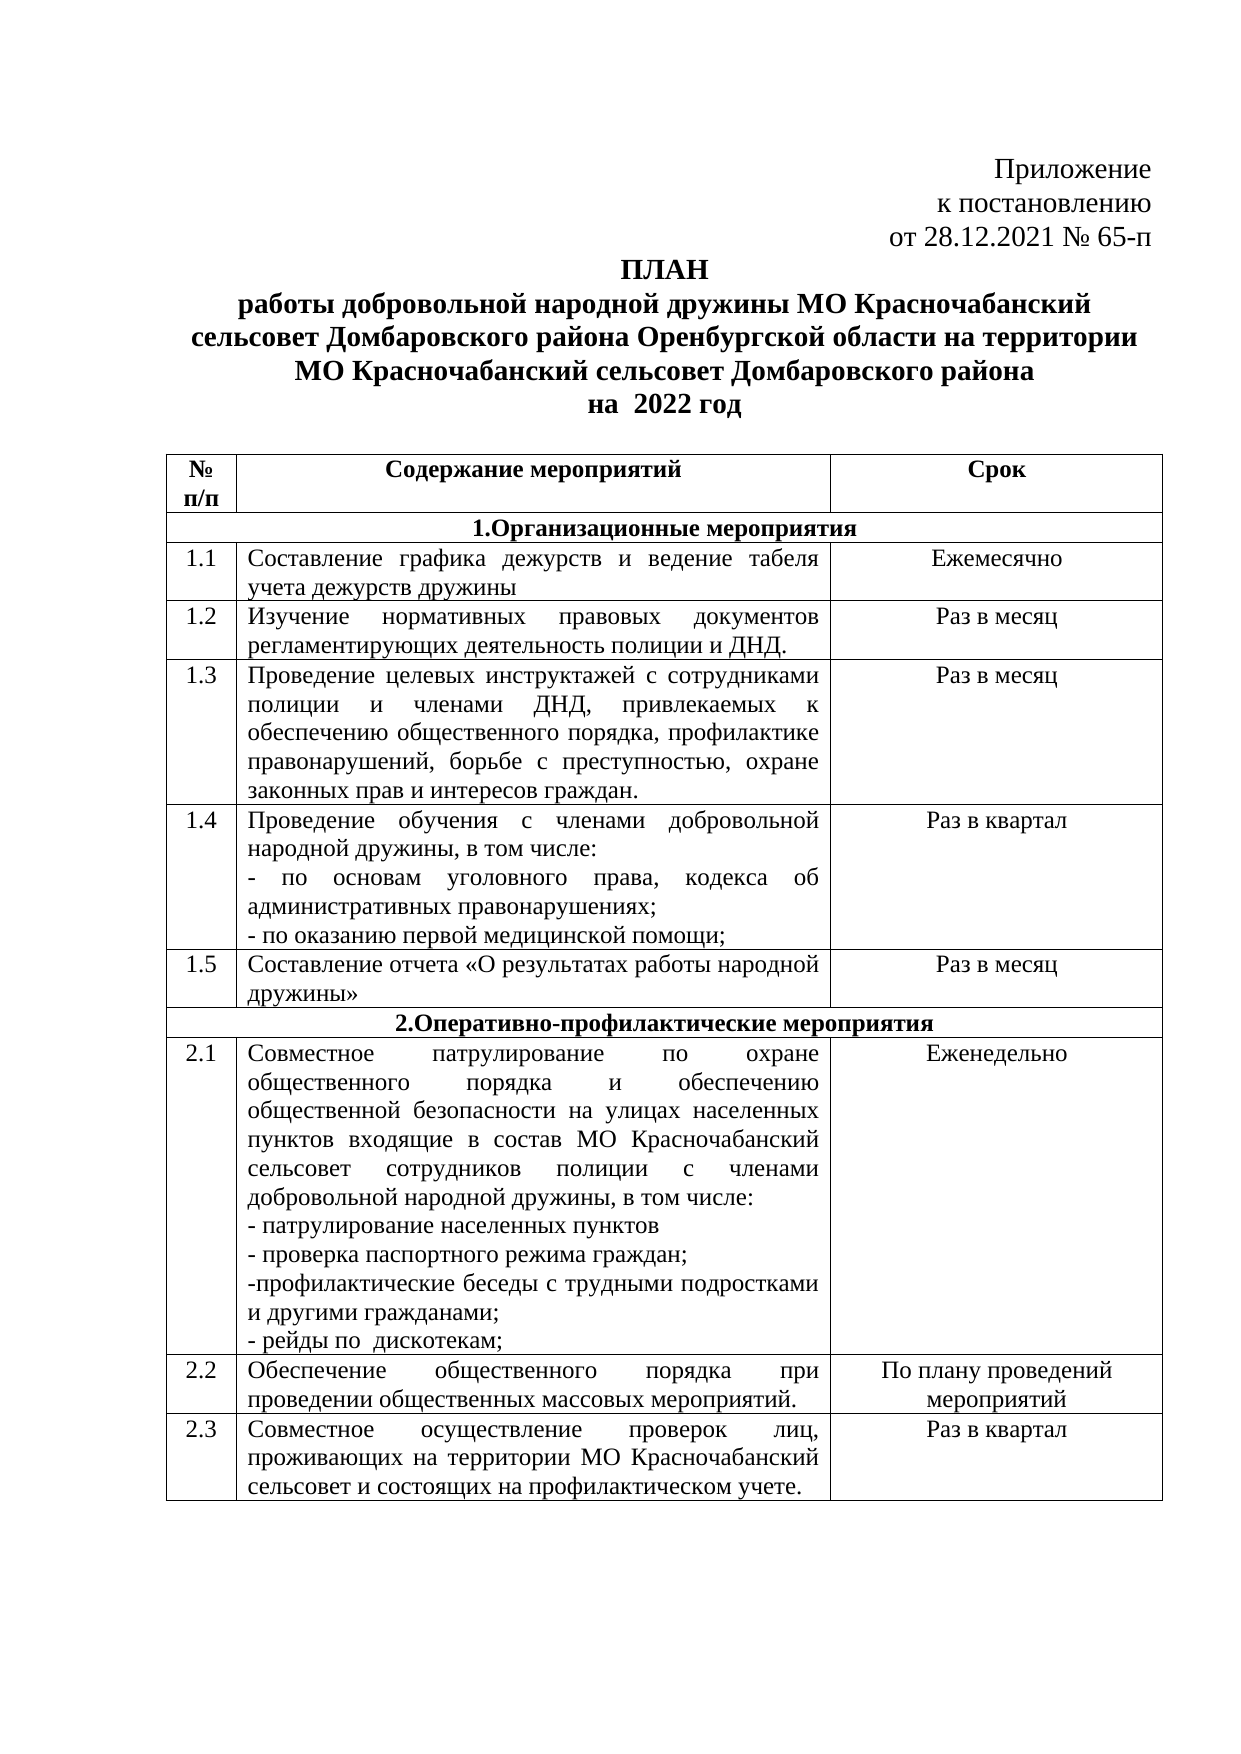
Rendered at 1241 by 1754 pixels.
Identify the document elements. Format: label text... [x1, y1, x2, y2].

text на 2022 год [177, 386, 1152, 420]
table_cell Проведение целевых инструктажей с сотрудниками полиции и членами ДНД, привлекаемых к обеспечению общественного порядка, профилактике правонарушений, борьбе с преступностью, охране законных прав и интересов граждан. [237, 660, 830, 804]
text к постановлению [177, 185, 1152, 219]
table_cell Составление отчета «О результатах работы народной дружины» [237, 950, 830, 1007]
table_cell 1.2 [167, 601, 236, 659]
table_cell Составление графика дежурств и ведение табеля учета дежурств дружины [237, 543, 830, 600]
table_cell Изучение нормативных правовых документов регламентирующих деятельность полиции и ДНД. [237, 601, 830, 659]
table_header Срок [831, 455, 1162, 512]
table_cell По плану проведений мероприятий [831, 1355, 1162, 1413]
table_cell 2.Оперативно-профилактические мероприятия [167, 1008, 1162, 1037]
table_header № п/п [167, 455, 236, 512]
table_cell Обеспечение общественного порядка при проведении общественных массовых мероприятий. [237, 1355, 830, 1413]
table_cell 1.1 [167, 543, 236, 600]
table_cell 1.Организационные мероприятия [167, 513, 1162, 542]
table_cell Совместное осуществление проверок лиц, проживающих на территории МО Красночабанский сельсовет и состоящих на профилактическом учете. [237, 1414, 830, 1500]
text от 28.12.2021 № 65-п [177, 219, 1152, 252]
text ПЛАН [177, 252, 1152, 286]
table_cell Совместное патрулирование по охране общественного порядка и обеспечению общественной безопасности на улицах населенных пунктов входящие в состав МО Красночабанский сельсовет сотрудников полиции с членами добровольной народной дружины, в том числе: - патрулирование населенных пунктов - проверка паспортного режима граждан; -профилактические беседы с трудными подростками и другими гражданами; - рейды по дискотекам; [237, 1038, 830, 1354]
table_cell Раз в квартал [831, 805, 1162, 948]
table_header Содержание мероприятий [237, 455, 830, 512]
table_cell 2.3 [167, 1414, 236, 1500]
table_cell 1.4 [167, 805, 236, 948]
table_cell Ежемесячно [831, 543, 1162, 600]
table_cell Раз в месяц [831, 601, 1162, 659]
table_cell Еженедельно [831, 1038, 1162, 1354]
table_cell Раз в месяц [831, 660, 1162, 804]
table_cell 1.5 [167, 950, 236, 1007]
table_cell Раз в квартал [831, 1414, 1162, 1500]
table_cell Раз в месяц [831, 950, 1162, 1007]
table_cell 2.2 [167, 1355, 236, 1413]
table_cell 1.3 [167, 660, 236, 804]
text работы добровольной народной дружины МО Красночабанский сельсовет Домбаровского района Оренбургской области на территории МО Красночабанский сельсовет Домбаровского района [177, 286, 1152, 386]
table_cell 2.1 [167, 1038, 236, 1354]
text Приложение [177, 152, 1152, 185]
table_cell Проведение обучения с членами добровольной народной дружины, в том числе: - по основам уголовного права, кодекса об административных правонарушениях; - по оказанию первой медицинской помощи; [237, 805, 830, 948]
